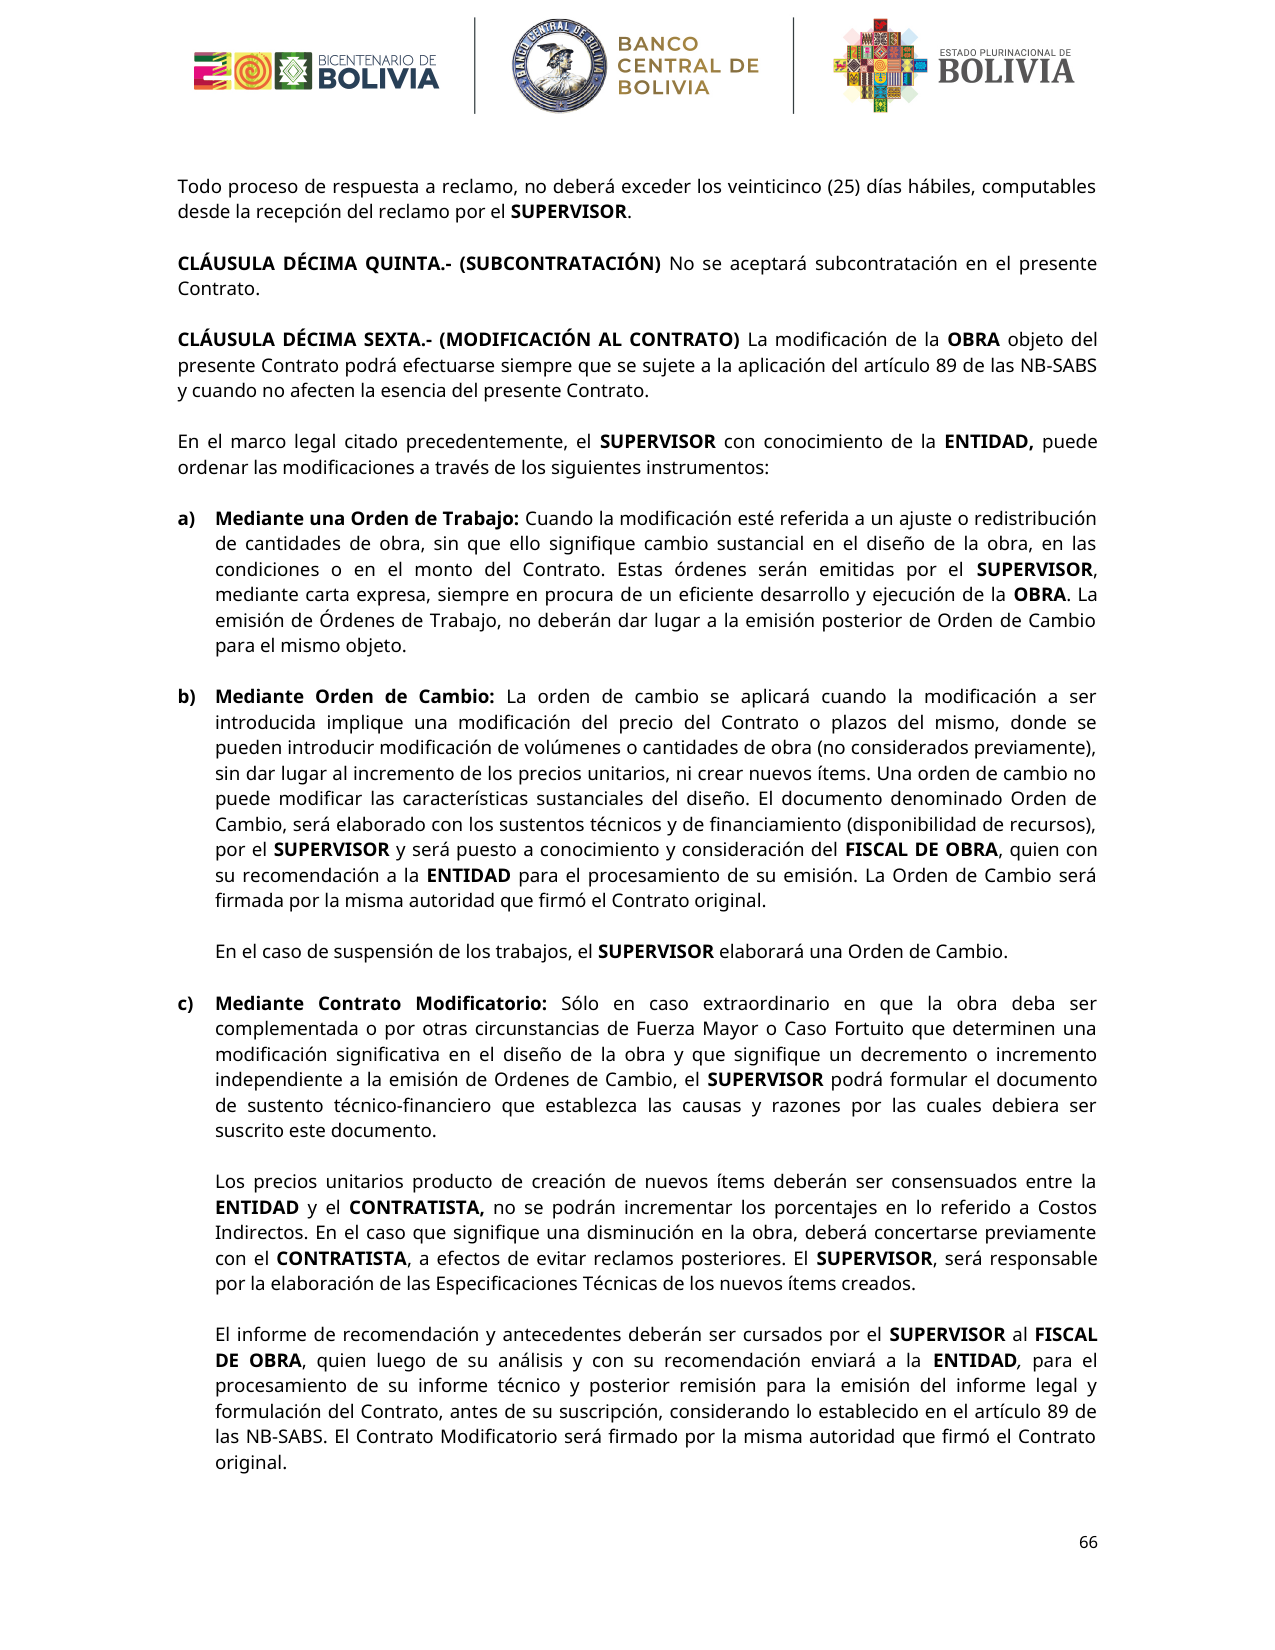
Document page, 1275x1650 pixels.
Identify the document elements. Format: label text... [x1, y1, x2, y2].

list Mediante una Orden de Trabajo: Cuando la modificación esté referida a un ajuste o redistribución de cantidades de obra, sin que ello signifique cambio sustancial en el diseño de la obra, en las condiciones o en el monto del Contrato. Estas órdenes serán emitidas por el SUPERVISOR, mediante carta expresa, siempre en procura de un eficiente desarrollo y ejecución de la OBRA. La emisión de Órdenes de Trabajo, no deberán dar lugar a la emisión posterior de Orden de Cambio para el mismo objeto. [177, 505, 1098, 658]
text Todo proceso de respuesta a reclamo, no deberá exceder los veinticinco (25) días hábiles, computables desde la recepción del reclamo por el SUPERVISOR. [177, 173, 1098, 224]
list Mediante Orden de Cambio: La orden de cambio se aplicará cuando la modificación a ser introducida implique una modificación del precio del Contrato o plazos del mismo, donde se pueden introducir modificación de volúmenes o cantidades de obra (no considerados previamente), sin dar lugar al incremento de los precios unitarios, ni crear nuevos ítems. Una orden de cambio no puede modificar las características sustanciales del diseño. El documento denominado Orden de Cambio, será elaborado con los sustentos técnicos y de financiamiento (disponibilidad de recursos), por el SUPERVISOR y será puesto a conocimiento y consideración del FISCAL DE OBRA, quien con su recomendación a la ENTIDAD para el procesamiento de su emisión. La Orden de Cambio será firmada por la misma autoridad que firmó el Contrato original. [177, 684, 1098, 913]
text CLÁUSULA DÉCIMA QUINTA.- (SUBCONTRATACIÓN) No se aceptará subcontratación en el presente Contrato. [177, 250, 1098, 301]
text En el marco legal citado precedentemente, el SUPERVISOR con conocimiento de la ENTIDAD, puede ordenar las modificaciones a través de los siguientes instrumentos: [177, 428, 1098, 479]
text El informe de recomendación y antecedentes deberán ser cursados por el SUPERVISOR al FISCAL DE OBRA, quien luego de su análisis y con su recomendación enviará a la ENTIDAD, para el procesamiento de su informe técnico y posterior remisión para la emisión del informe legal y formulación del Contrato, antes de su suscripción, considerando lo establecido en el artículo 89 de las NB-SABS. El Contrato Modificatorio será firmado por la misma autoridad que firmó el Contrato original. [215, 1322, 1098, 1475]
text En el caso de suspensión de los trabajos, el SUPERVISOR elaborará una Orden de Cambio. [215, 939, 1098, 964]
text Los precios unitarios producto de creación de nuevos ítems deberán ser consensuados entre la ENTIDAD y el CONTRATISTA, no se podrán incrementar los porcentajes en lo referido a Costos Indirectos. En el caso que signifique una disminución en la obra, deberá concertarse previamente con el CONTRATISTA, a efectos de evitar reclamos posteriores. El SUPERVISOR, será responsable por la elaboración de las Especificaciones Técnicas de los nuevos ítems creados. [215, 1168, 1098, 1296]
text CLÁUSULA DÉCIMA SEXTA.- (MODIFICACIÓN AL CONTRATO) La modificación de la OBRA objeto del presente Contrato podrá efectuarse siempre que se sujete a la aplicación del artículo 89 de las NB-SABS y cuando no afecten la esencia del presente Contrato. [177, 326, 1098, 403]
list Mediante Contrato Modificatorio: Sólo en caso extraordinario en que la obra deba ser complementada o por otras circunstancias de Fuerza Mayor o Caso Fortuito que determinen una modificación significativa en el diseño de la obra y que signifique un decremento o incremento independiente a la emisión de Ordenes de Cambio, el SUPERVISOR podrá formular el documento de sustento técnico-financiero que establezca las causas y razones por las cuales debiera ser suscrito este documento. [177, 990, 1098, 1143]
picture [0, 1, 1272, 117]
